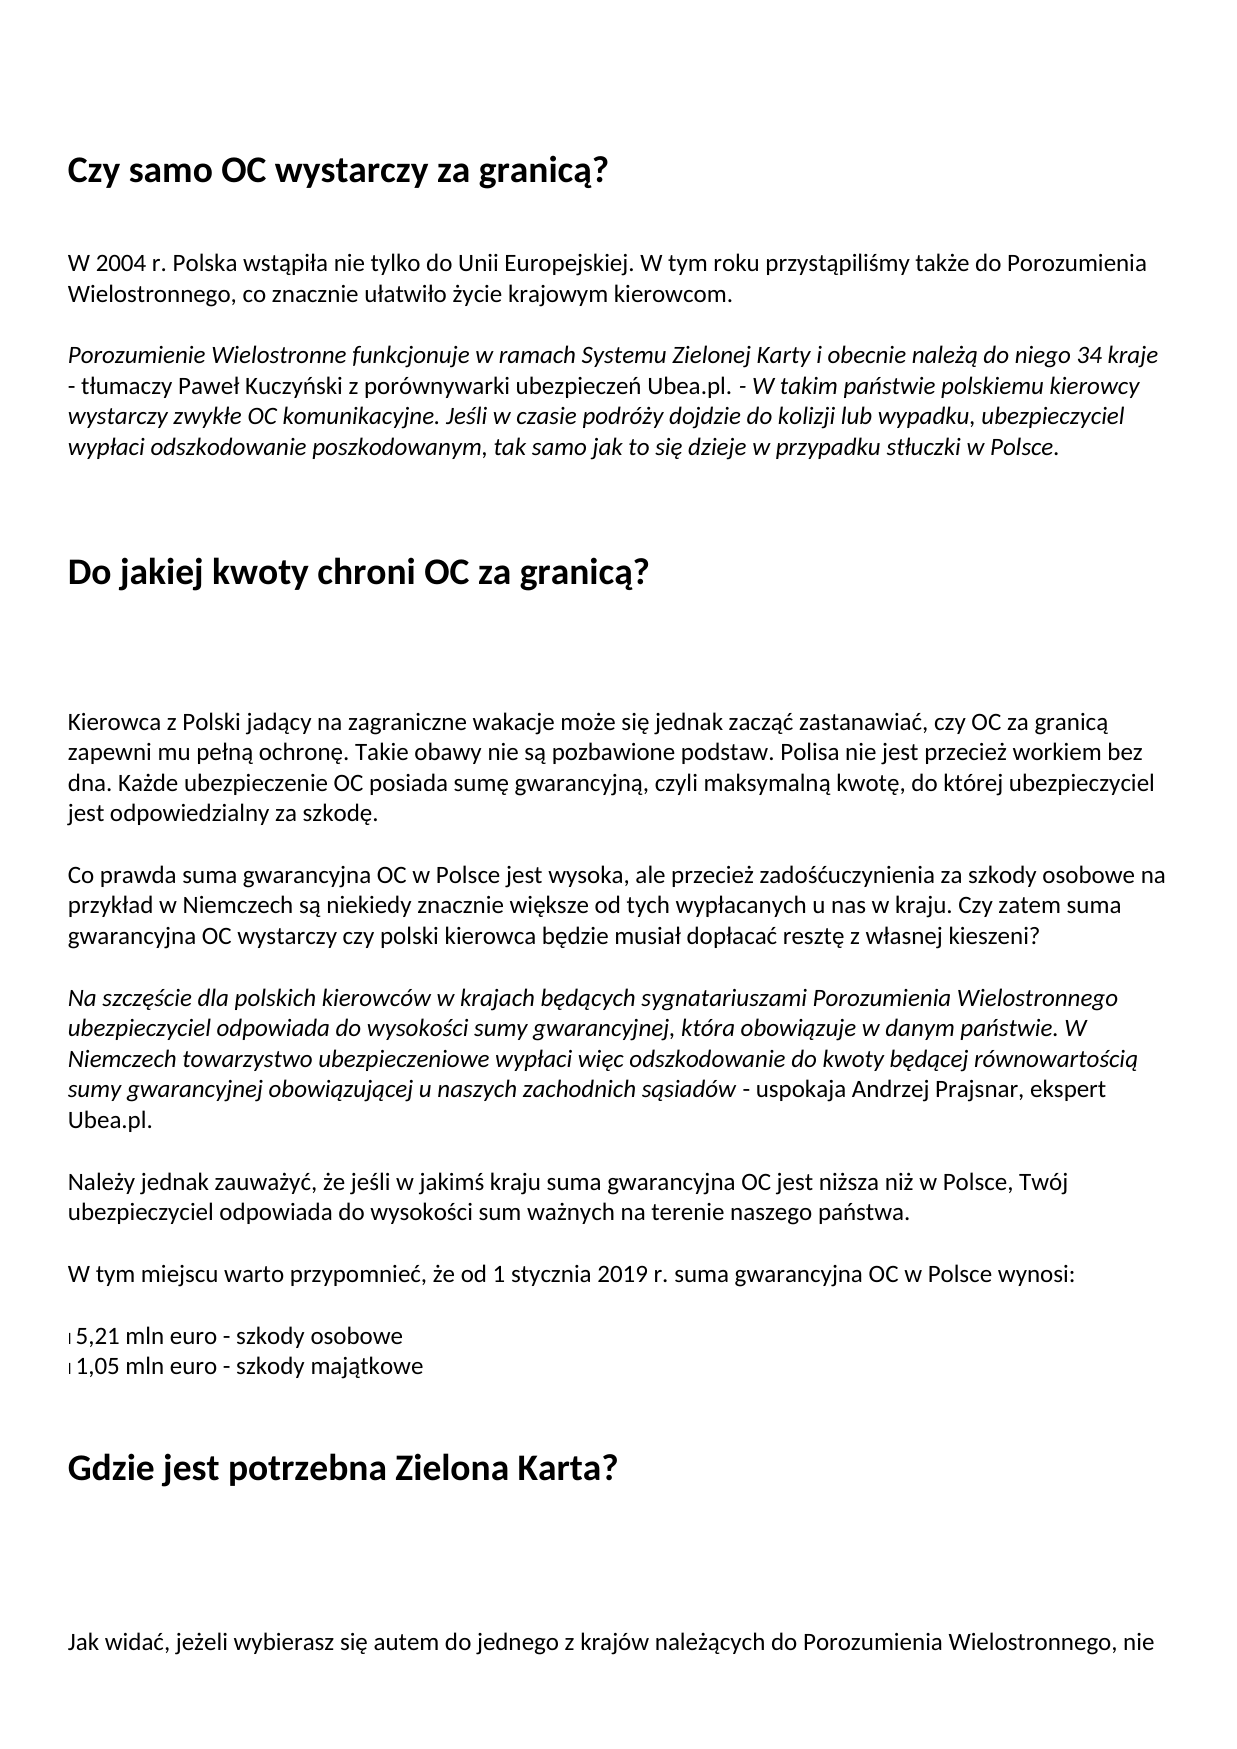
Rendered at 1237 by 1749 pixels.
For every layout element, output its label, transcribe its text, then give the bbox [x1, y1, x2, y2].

text Na szczęście dla polskich kierowców w krajach będących sygnatariuszami Porozumienia Wielostronnego ubezpieczyciel odpowiada do wysokości sumy gwarancyjnej, która obowiązuje w danym państwie. W Niemczech towarzystwo ubezpieczeniowe wypłaci więc odszkodowanie do kwoty będącej równowartością sumy gwarancyjnej obowiązującej u naszych zachodnich sąsiadów - uspokaja Andrzej Prajsnar, ekspert Ubea.pl. [68, 982, 1169, 1134]
text Czy samo OC wystarczy za granicą? [68, 146, 1169, 192]
text Co prawda suma gwarancyjna OC w Polsce jest wysoka, ale przecież zadośćuczynienia za szkody osobowe na przykład w Niemczech są niekiedy znacznie większe od tych wypłacanych u nas w kraju. Czy zatem suma gwarancyjna OC wystarczy czy polski kierowca będzie musiał dopłacać resztę z własnej kieszeni? [68, 859, 1169, 951]
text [68, 1626, 1169, 1657]
text Należy jednak zauważyć, że jeśli w jakimś kraju suma gwarancyjna OC jest niższa niż w Polsce, Twój ubezpieczyciel odpowiada do wysokości sum ważnych na terenie naszego państwa. [68, 1166, 1169, 1227]
text W 2004 r. Polska wstąpiła nie tylko do Unii Europejskiej. W tym roku przystąpiliśmy także do Porozumienia Wielostronnego, co znacznie ułatwiło życie krajowym kierowcom. [68, 247, 1169, 308]
text Gdzie jest potrzebna Zielona Karta? [68, 1444, 1169, 1490]
text W tym miejscu warto przypomnieć, że od 1 stycznia 2019 r. suma gwarancyjna OC w Polsce wynosi: [68, 1258, 1169, 1288]
text Porozumienie Wielostronne funkcjonuje w ramach Systemu Zielonej Karty i obecnie należą do niego 34 kraje - tłumaczy Paweł Kuczyński z porównywarki ubezpieczeń Ubea.pl. - W takim państwie polskiemu kierowcy wystarczy zwykłe OC komunikacyjne. Jeśli w czasie podróży dojdzie do kolizji lub wypadku, ubezpieczyciel wypłaci odszkodowanie poszkodowanym, tak samo jak to się dzieje w przypadku stłuczki w Polsce. [68, 339, 1169, 462]
text Kierowca z Polski jadący na zagraniczne wakacje może się jednak zacząć zastanawiać, czy OC za granicą zapewni mu pełną ochronę. Takie obawy nie są pozbawione podstaw. Polisa nie jest przecież workiem bez dna. Każde ubezpieczenie OC posiada sumę gwarancyjną, czyli maksymalną kwotę, do której ubezpieczyciel jest odpowiedzialny za szkodę. [68, 706, 1169, 828]
text Do jakiej kwoty chroni OC za granicą? [68, 548, 1169, 594]
text l 5,21 mln euro - szkody osobowe [68, 1320, 1169, 1350]
text l 1,05 mln euro - szkody majątkowe [68, 1350, 1169, 1381]
